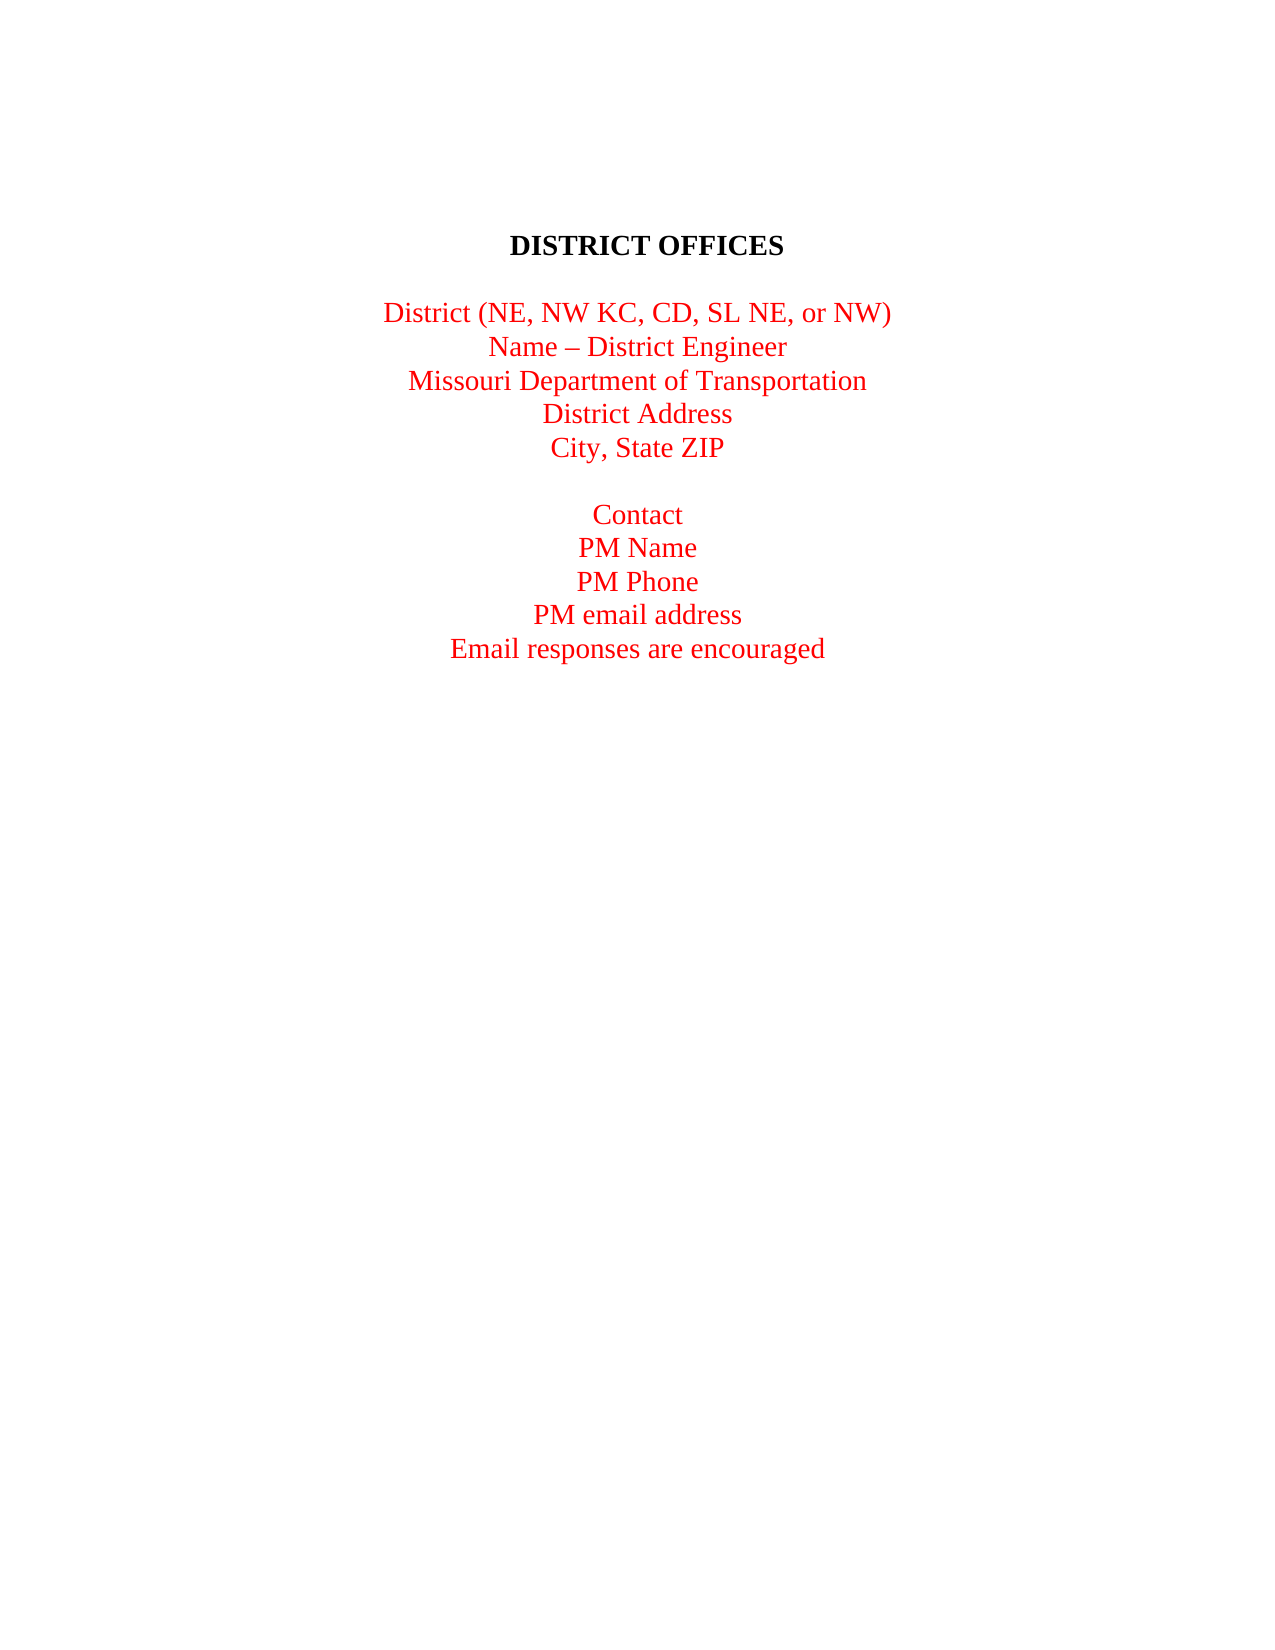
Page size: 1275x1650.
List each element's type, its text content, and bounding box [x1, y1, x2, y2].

text Email responses are encouraged [150, 631, 1125, 664]
text PM email address [150, 597, 1125, 631]
text DISTRICT OFFICES [169, 228, 1125, 262]
text Missouri Department of Transportation [150, 363, 1125, 396]
text Contact [150, 497, 1125, 530]
text City, State ZIP [150, 430, 1125, 463]
text District Address [150, 396, 1125, 430]
text Name – District Engineer [150, 329, 1125, 363]
text PM Phone [150, 564, 1125, 597]
text District (NE, NW KC, CD, SL NE, or NW) [150, 296, 1125, 329]
text PM Name [150, 530, 1125, 564]
